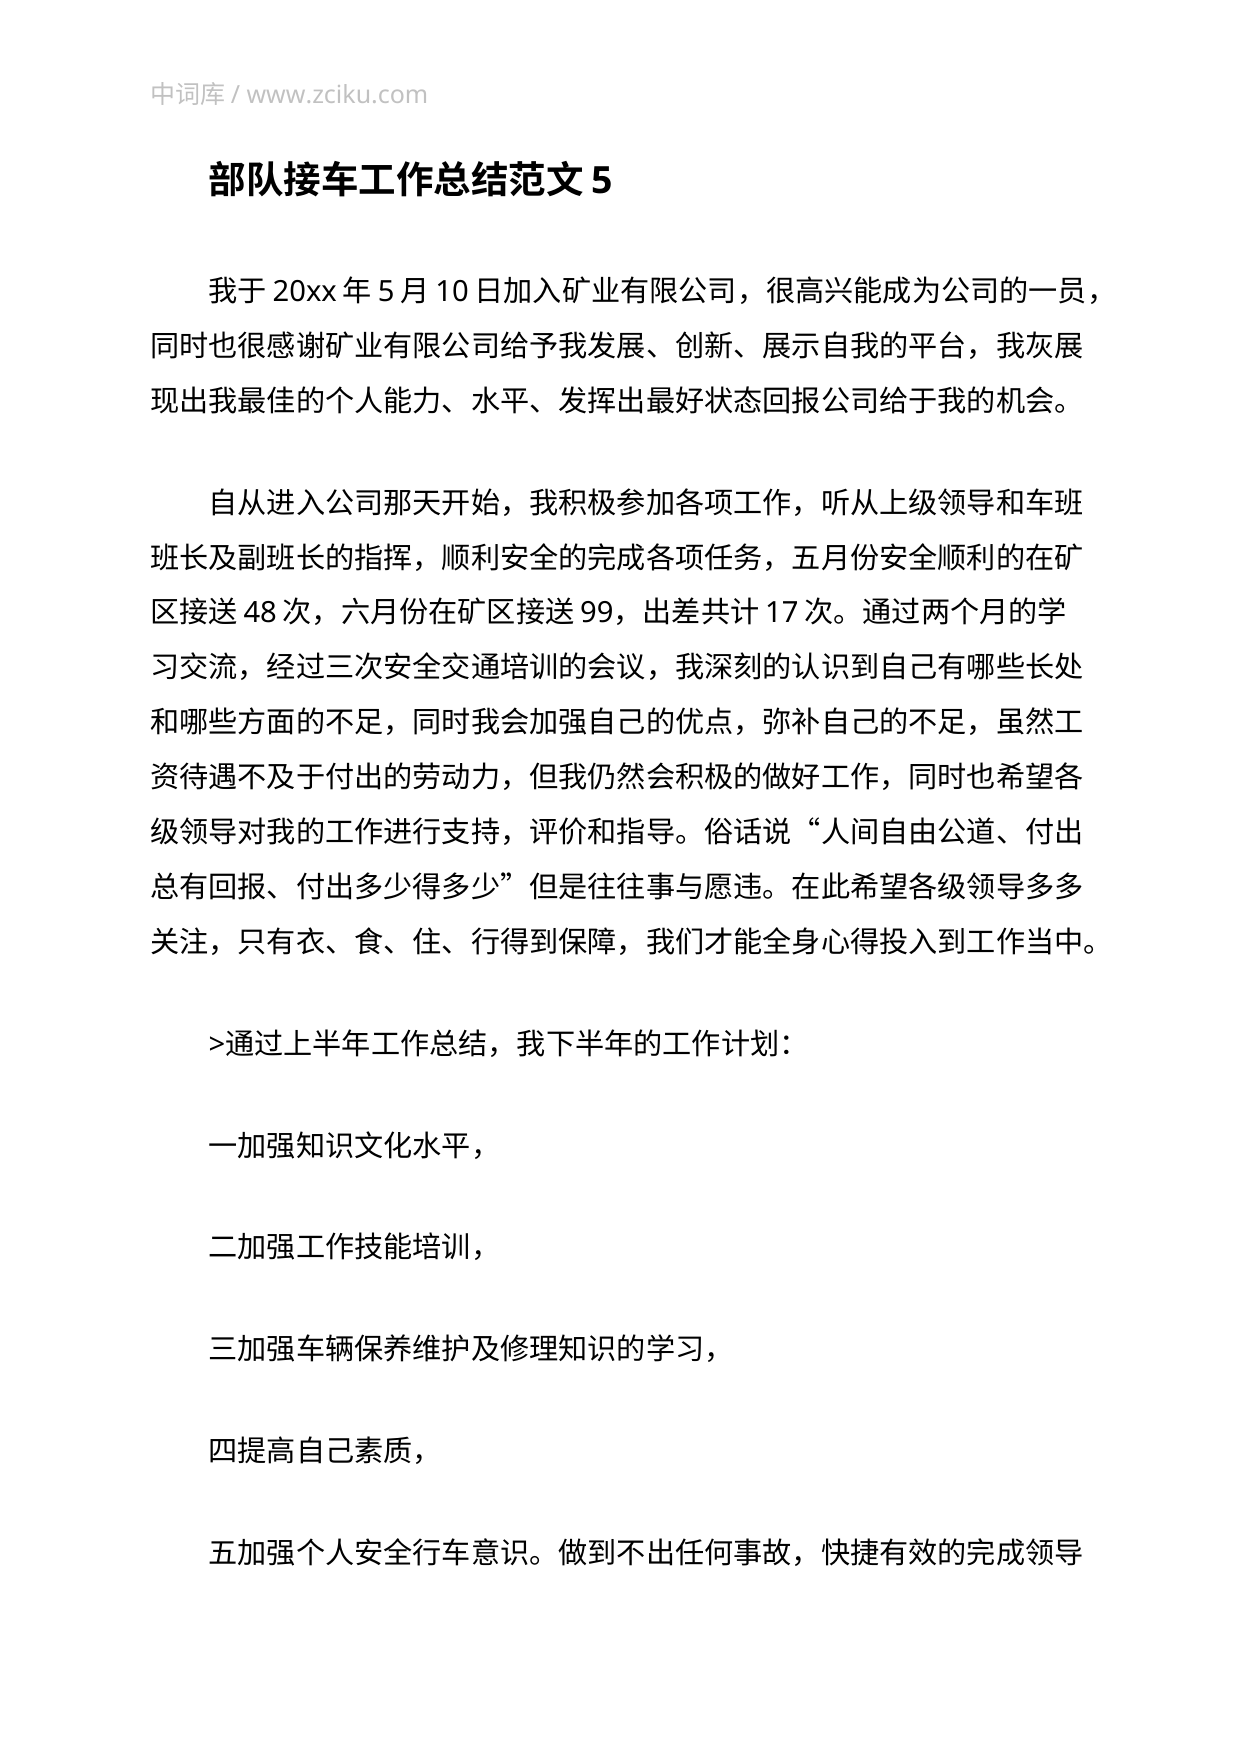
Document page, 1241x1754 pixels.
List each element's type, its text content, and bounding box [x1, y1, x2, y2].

text 二加强工作技能培训， [150, 1224, 1090, 1266]
text 四提高自己素质， [150, 1428, 1090, 1470]
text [150, 1529, 1090, 1572]
text 自从进入公司那天开始，我积极参加各项工作，听从上级领导和车班班长及副班长的指挥，顺利安全的完成各项任务，五月份安全顺利的在矿区接送48次，六月份在矿区接送99，出差共计17次。通过两个月的学习交流，经过三次安全交通培训的会议，我深刻的认识到自己有哪些长处和哪些方面的不足，同时我会加强自己的优点，弥补自己的不足，虽然工资待遇不及于付出的劳动力，但我仍然会积极的做好工作，同时也希望各级领导对我的工作进行支持，评价和指导。俗话说“人间自由公道、付出总有回报、付出多少得多少”但是往往事与愿违。在此希望各级领导多多关注，只有衣、食、住、行得到保障，我们才能全身心得投入到工作当中。 [150, 479, 1090, 961]
text 我于20xx年5月10日加入矿业有限公司，很高兴能成为公司的一员，同时也很感谢矿业有限公司给予我发展、创新、展示自我的平台，我灰展现出我最佳的个人能力、水平、发挥出最好状态回报公司给于我的机会。 [150, 268, 1090, 420]
text 一加强知识文化水平， [150, 1122, 1090, 1164]
text 三加强车辆保养维护及修理知识的学习， [150, 1326, 1090, 1368]
text >通过上半年工作总结，我下半年的工作计划： [150, 1020, 1090, 1063]
text 部队接车工作总结范文5 [150, 150, 1090, 204]
